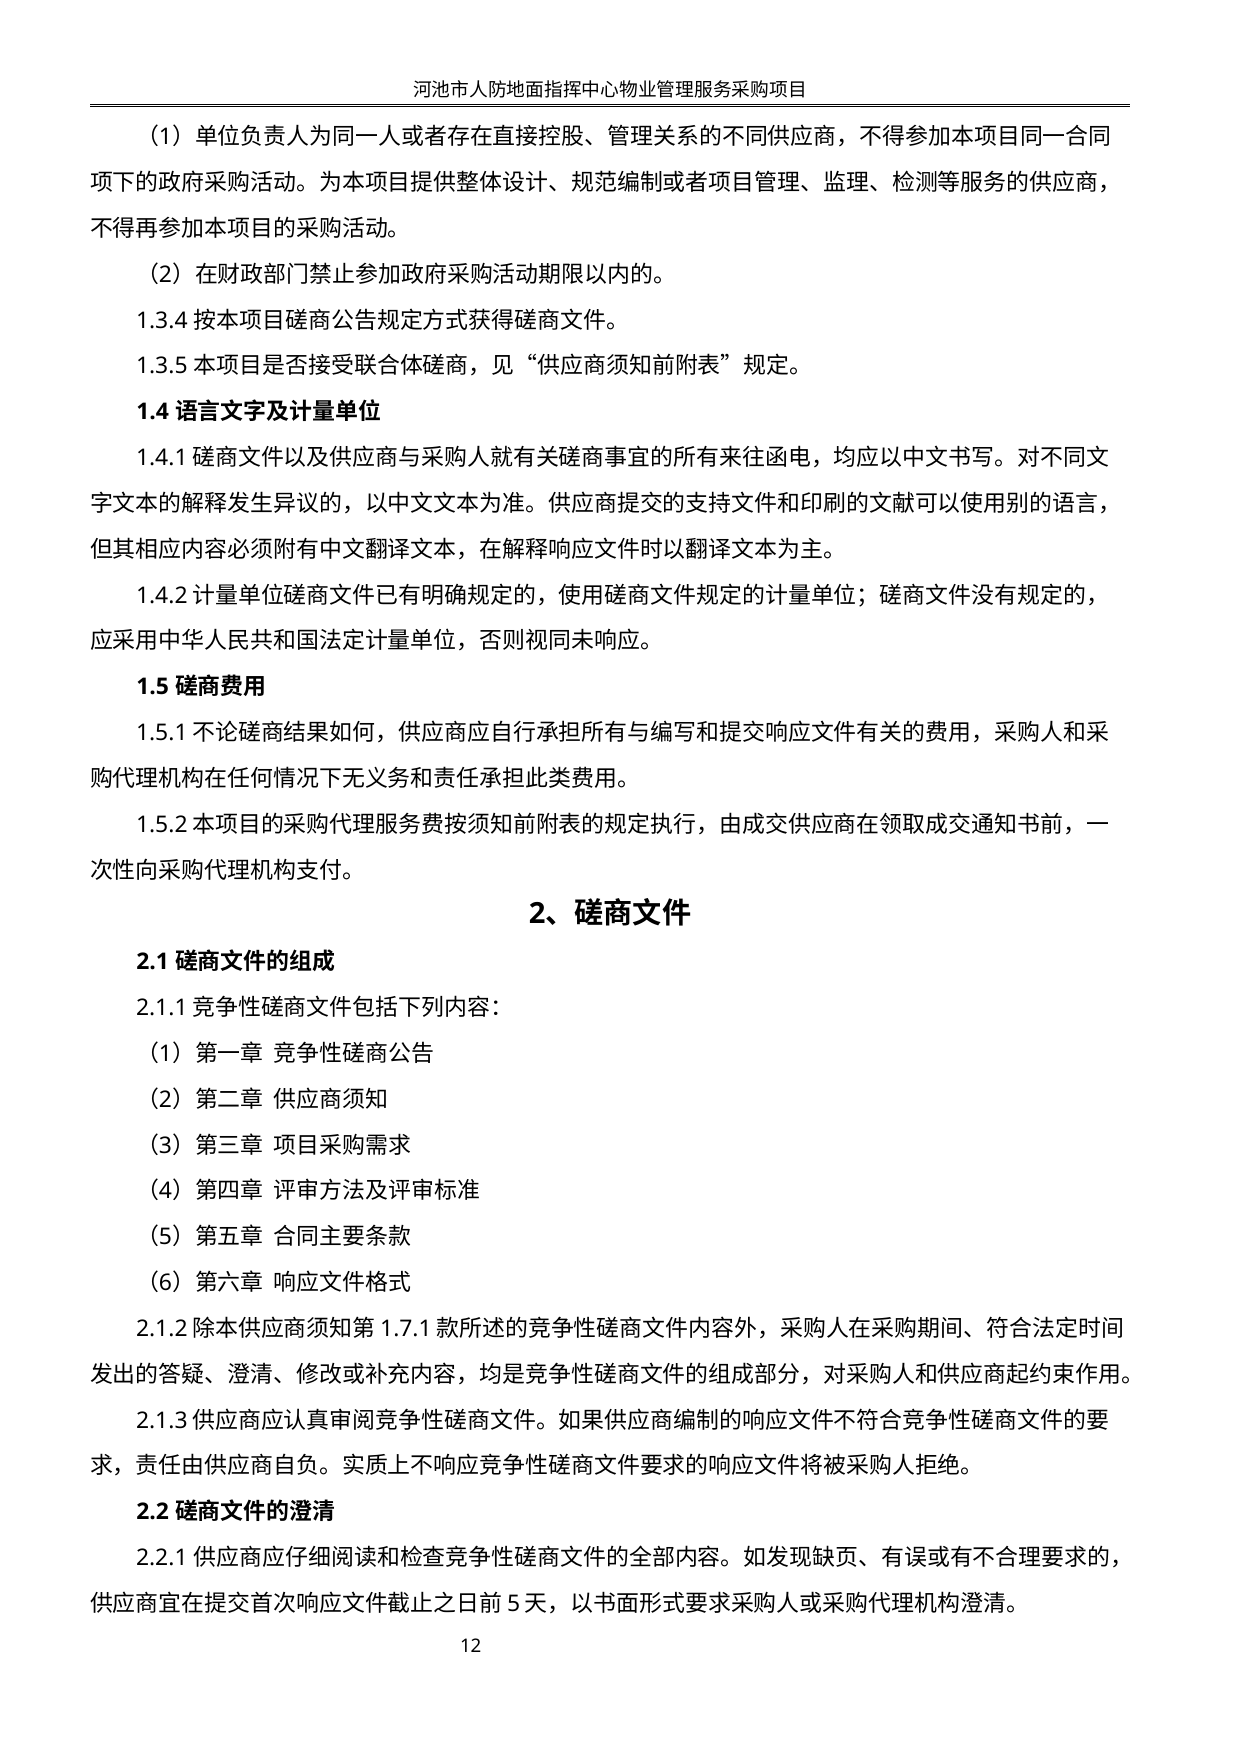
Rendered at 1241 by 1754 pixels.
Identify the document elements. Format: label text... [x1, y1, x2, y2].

text 2.1.2除本供应商须知第1.7.1款所述的竞争性磋商文件内容外，采购人在采购期间、符合法定时间发出的答疑、澄清、修改或补充内容，均是竞争性磋商文件的组成部分，对采购人和供应商起约束作用。 [90, 1300, 1130, 1391]
text 1.4.1磋商文件以及供应商与采购人就有关磋商事宜的所有来往函电，均应以中文书写。对不同文字文本的解释发生异议的，以中文文本为准。供应商提交的支持文件和印刷的文献可以使用别的语言，但其相应内容必须附有中文翻译文本，在解释响应文件时以翻译文本为主。 [90, 429, 1130, 566]
text 2.2 磋商文件的澄清 [90, 1483, 1130, 1529]
text 1.5.1不论磋商结果如何，供应商应自行承担所有与编写和提交响应文件有关的费用，采购人和采购代理机构在任何情况下无义务和责任承担此类费用。 [90, 704, 1130, 796]
text 2.1.3供应商应认真审阅竞争性磋商文件。如果供应商编制的响应文件不符合竞争性磋商文件的要求，责任由供应商自负。实质上不响应竞争性磋商文件要求的响应文件将被采购人拒绝。 [90, 1391, 1130, 1483]
text （1）第一章 竞争性磋商公告 [90, 1025, 1130, 1071]
text 1.5.2本项目的采购代理服务费按须知前附表的规定执行，由成交供应商在领取成交通知书前，一次性向采购代理机构支付。 [90, 796, 1130, 887]
text 1.3.5 本项目是否接受联合体磋商，见“供应商须知前附表”规定。 [90, 337, 1130, 383]
text 1.4 语言文字及计量单位 [90, 383, 1130, 429]
text 1.5 磋商费用 [90, 658, 1130, 704]
text （5）第五章 合同主要条款 [90, 1208, 1130, 1254]
text （2）第二章 供应商须知 [90, 1071, 1130, 1116]
text 2.1 磋商文件的组成 [90, 933, 1130, 979]
text （3）第三章 项目采购需求 [90, 1116, 1130, 1162]
text （2）在财政部门禁止参加政府采购活动期限以内的。 [90, 246, 1130, 291]
text 1.3.4 按本项目磋商公告规定方式获得磋商文件。 [90, 291, 1130, 337]
text 2.2.1 供应商应仔细阅读和检查竞争性磋商文件的全部内容。如发现缺页、有误或有不合理要求的，供应商宜在提交首次响应文件截止之日前5天，以书面形式要求采购人或采购代理机构澄清。 [90, 1529, 1130, 1621]
subtitle 2、磋商文件 [90, 887, 1130, 933]
text （1）单位负责人为同一人或者存在直接控股、管理关系的不同供应商，不得参加本项目同一合同项下的政府采购活动。为本项目提供整体设计、规范编制或者项目管理、监理、检测等服务的供应商，不得再参加本项目的采购活动。 [90, 108, 1130, 246]
text 2.1.1竞争性磋商文件包括下列内容： [90, 979, 1130, 1025]
text 1.4.2计量单位磋商文件已有明确规定的，使用磋商文件规定的计量单位；磋商文件没有规定的，应采用中华人民共和国法定计量单位，否则视同未响应。 [90, 566, 1130, 658]
text （4）第四章 评审方法及评审标准 [90, 1162, 1130, 1208]
text （6）第六章 响应文件格式 [90, 1254, 1130, 1300]
